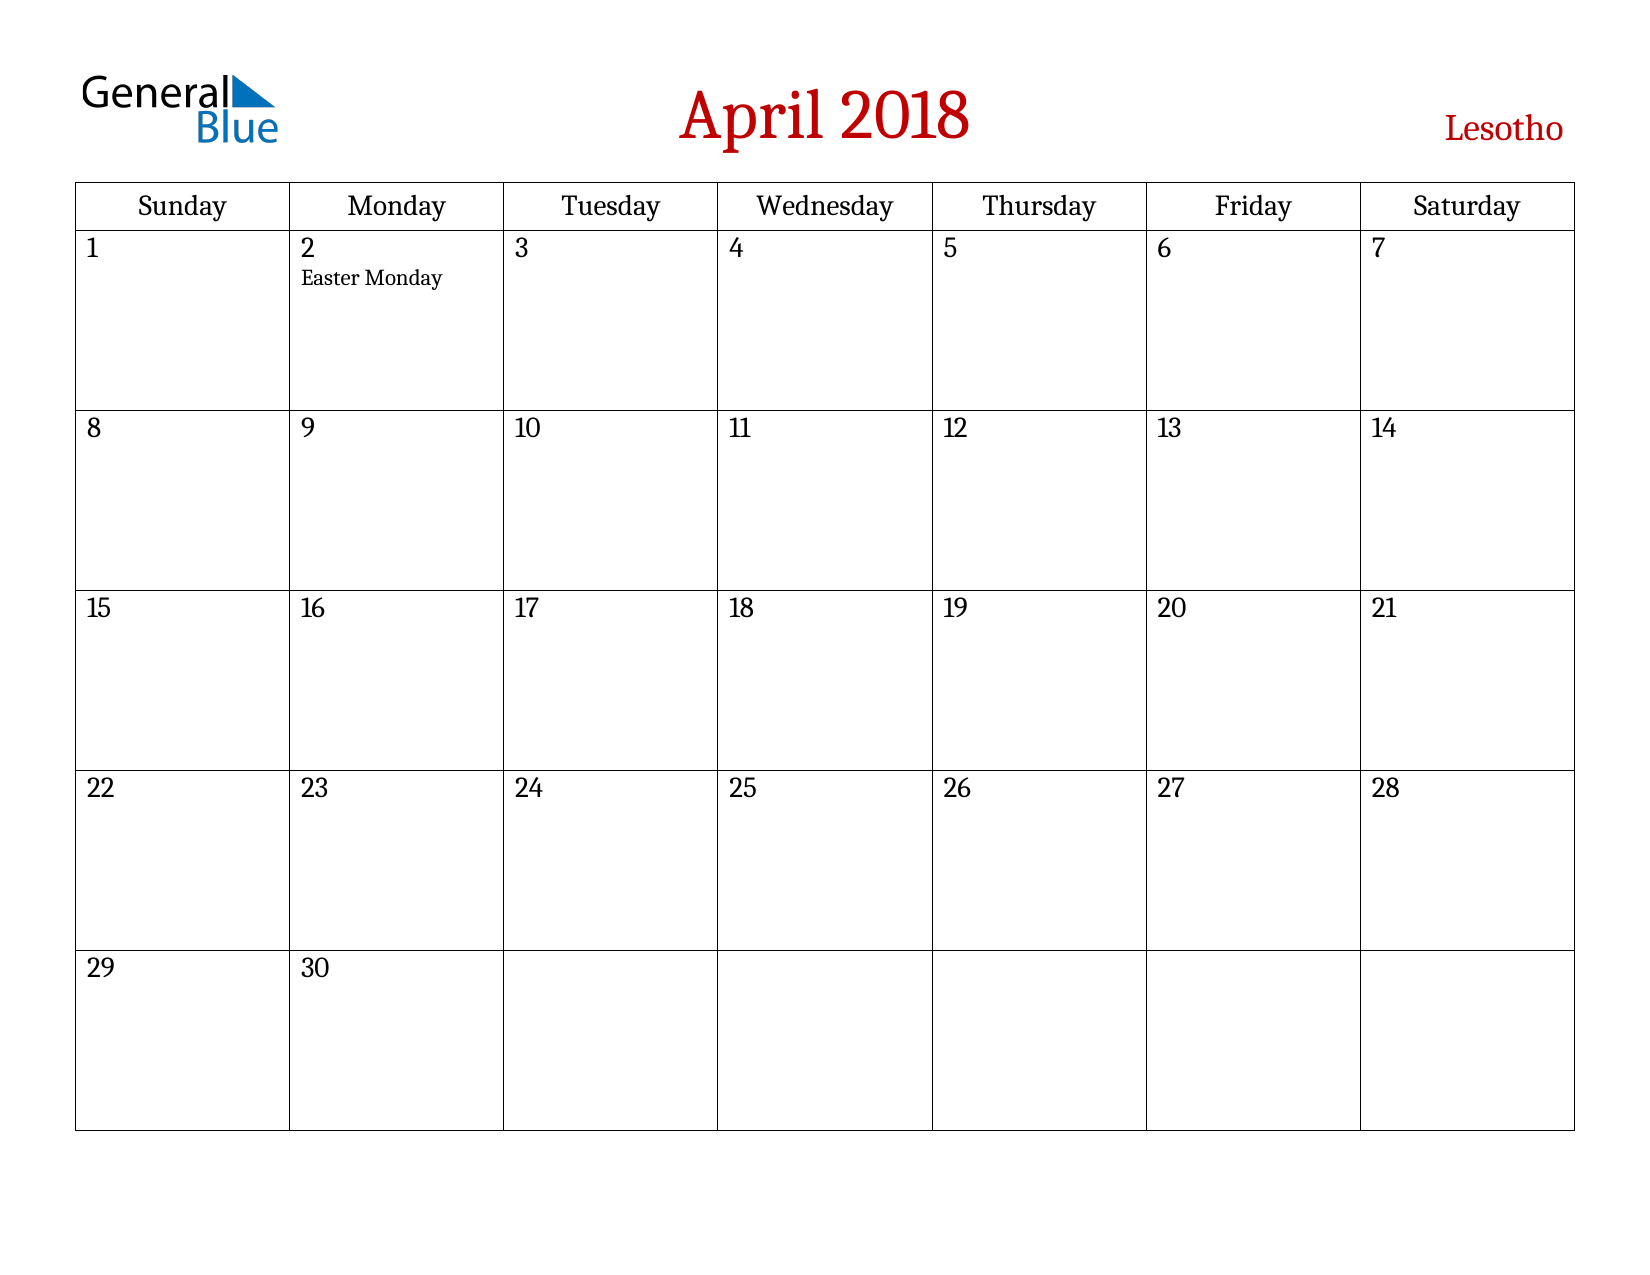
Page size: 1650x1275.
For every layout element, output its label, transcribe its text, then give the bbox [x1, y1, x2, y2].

table_header [76, 75, 503, 182]
table_cell [76, 985, 289, 1130]
table_cell [1361, 445, 1574, 590]
table_cell 8 [76, 411, 289, 444]
table_cell 7 [1361, 231, 1574, 264]
table_cell [1147, 265, 1360, 410]
table_cell 26 [933, 771, 1146, 805]
table_cell [933, 985, 1146, 1130]
table_cell [1147, 445, 1360, 590]
table_cell [504, 985, 717, 1130]
table_cell [1361, 265, 1574, 410]
table_cell 4 [718, 231, 932, 264]
table_cell [933, 445, 1146, 590]
table_cell 9 [290, 411, 503, 444]
table_cell 17 [504, 591, 717, 625]
table_cell [290, 445, 503, 590]
table_cell [933, 951, 1146, 985]
table_cell Sunday [76, 183, 289, 230]
table_cell [718, 445, 932, 590]
table_cell [718, 951, 932, 985]
table_cell [933, 625, 1146, 770]
table_cell [504, 805, 717, 950]
table_cell [1147, 625, 1360, 770]
table_cell [76, 265, 289, 410]
table_cell [290, 625, 503, 770]
table_header Lesotho [1146, 75, 1574, 182]
table_cell [504, 625, 717, 770]
table_cell 28 [1361, 771, 1574, 805]
table_cell [718, 625, 932, 770]
table_cell 13 [1147, 411, 1360, 444]
table_cell 11 [718, 411, 932, 444]
table_cell 12 [933, 411, 1146, 444]
table_cell Saturday [1361, 183, 1574, 230]
table_cell 5 [933, 231, 1146, 264]
table_cell 21 [1361, 591, 1574, 625]
table_cell 19 [933, 591, 1146, 625]
table_cell [1147, 985, 1360, 1130]
table_cell 16 [290, 591, 503, 625]
picture [82, 75, 278, 143]
table_cell 18 [718, 591, 932, 625]
table_cell [1147, 805, 1360, 950]
table_cell Friday [1147, 183, 1360, 230]
table_cell Monday [290, 183, 503, 230]
table_cell [933, 805, 1146, 950]
table_cell 3 [504, 231, 717, 264]
table_cell [1361, 805, 1574, 950]
table_cell [718, 805, 932, 950]
table_cell 29 [76, 951, 289, 985]
table_cell 27 [1147, 771, 1360, 805]
table_cell [718, 265, 932, 410]
table_cell [504, 445, 717, 590]
table_cell Easter Monday [290, 265, 503, 410]
table_cell 2 [290, 231, 503, 264]
table_cell 24 [504, 771, 717, 805]
table_cell 23 [290, 771, 503, 805]
table_cell 25 [718, 771, 932, 805]
table_cell [718, 985, 932, 1130]
table_cell [290, 805, 503, 950]
table_cell Tuesday [504, 183, 717, 230]
table_cell Thursday [933, 183, 1146, 230]
table_cell [504, 951, 717, 985]
table_cell 1 [76, 231, 289, 264]
table_cell [1361, 625, 1574, 770]
table_cell 20 [1147, 591, 1360, 625]
table_cell 14 [1361, 411, 1574, 444]
table_header April 2018 [504, 75, 1146, 182]
table_cell [504, 265, 717, 410]
table_cell Wednesday [718, 183, 932, 230]
table_cell 6 [1147, 231, 1360, 264]
table_cell 22 [76, 771, 289, 805]
table_cell [76, 805, 289, 950]
table_cell [1361, 985, 1574, 1130]
table_cell 10 [504, 411, 717, 444]
table_cell [1147, 951, 1360, 985]
table_cell [1361, 951, 1574, 985]
table_cell [76, 625, 289, 770]
table_cell 15 [76, 591, 289, 625]
table_cell [76, 445, 289, 590]
table_cell 30 [290, 951, 503, 985]
table_cell [290, 985, 503, 1130]
table_cell [933, 265, 1146, 410]
